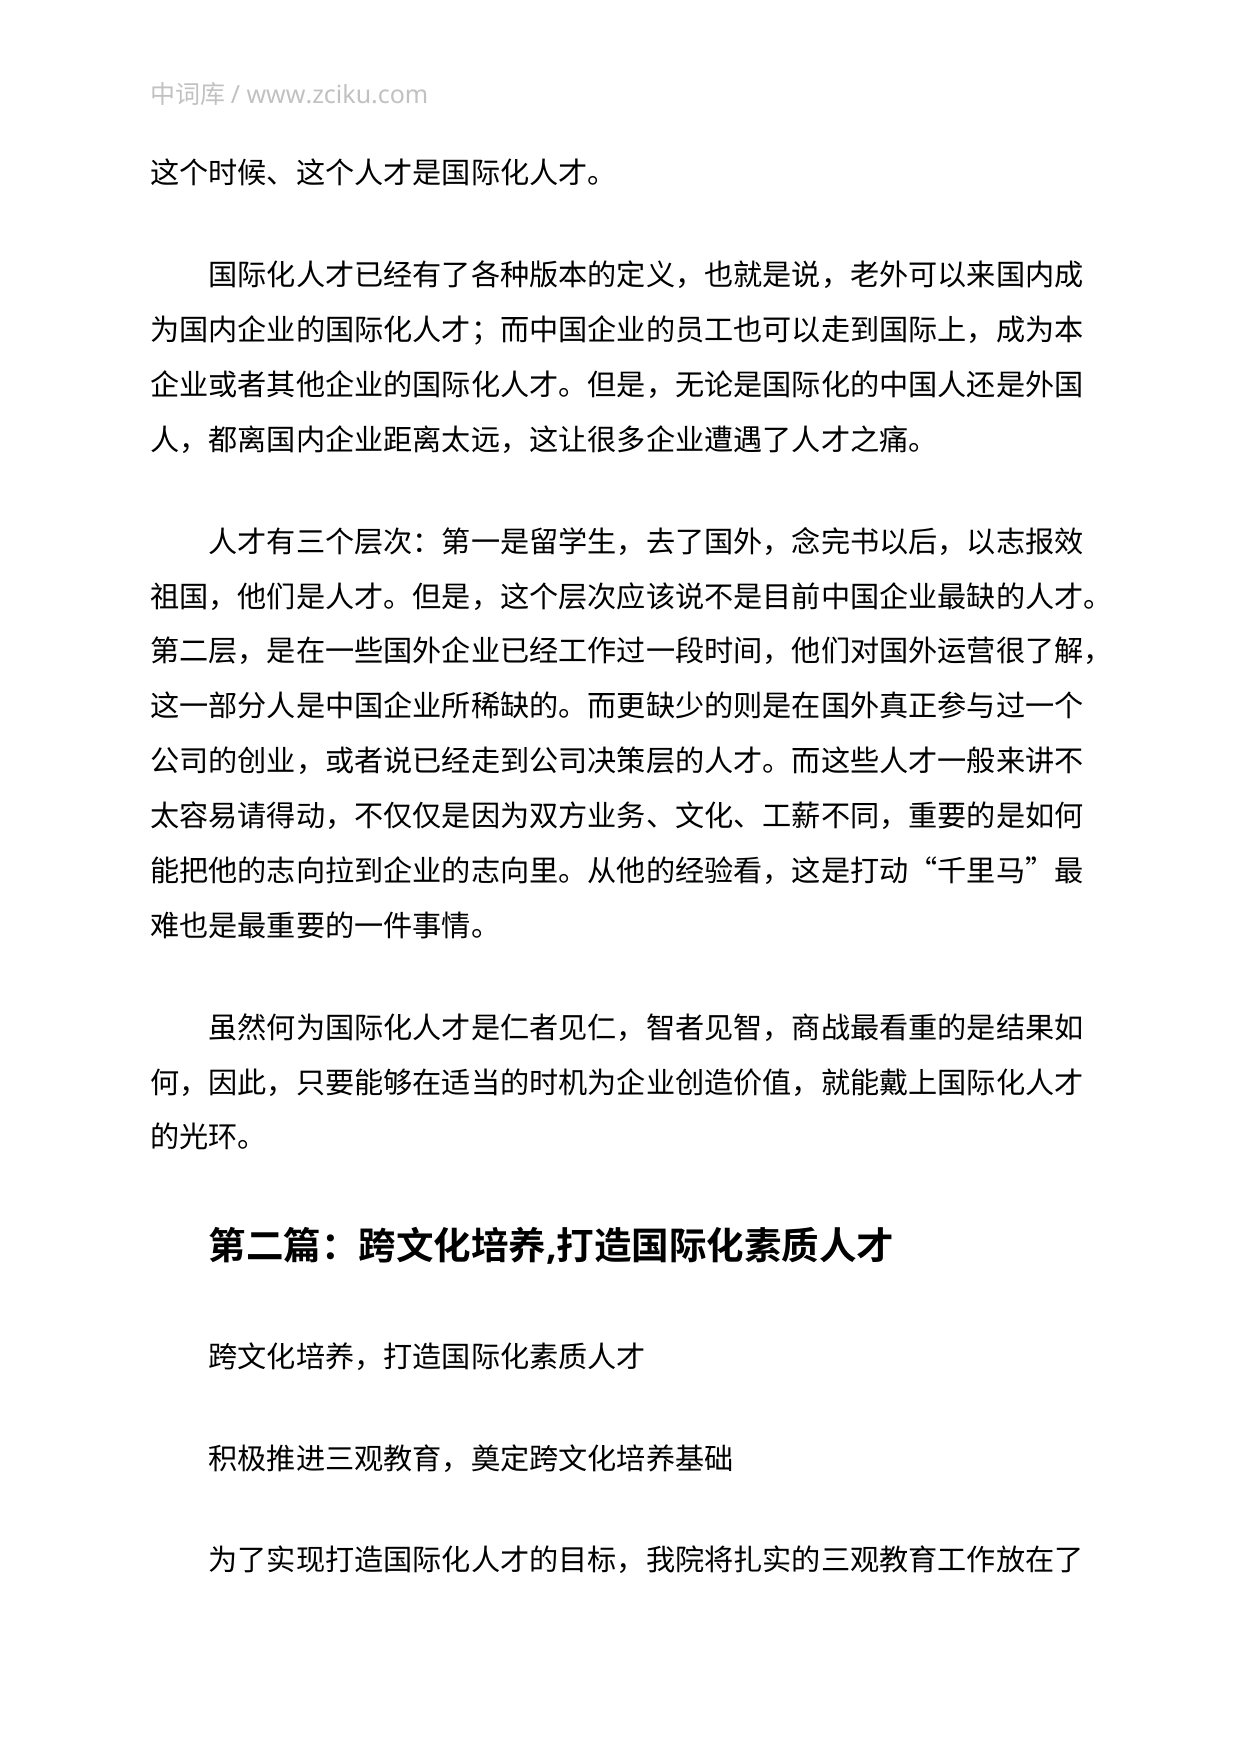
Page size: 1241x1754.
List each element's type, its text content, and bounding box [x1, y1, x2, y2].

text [150, 1537, 1090, 1579]
text 第二篇：跨文化培养,打造国际化素质人才 [150, 1216, 1090, 1270]
text 跨文化培养，打造国际化素质人才 [150, 1333, 1090, 1376]
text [150, 150, 1090, 192]
text 虽然何为国际化人才是仁者见仁，智者见智，商战最看重的是结果如何，因此，只要能够在适当的时机为企业创造价值，就能戴上国际化人才的光环。 [150, 1004, 1090, 1156]
text 国际化人才已经有了各种版本的定义，也就是说，老外可以来国内成为国内企业的国际化人才；而中国企业的员工也可以走到国际上，成为本企业或者其他企业的国际化人才。但是，无论是国际化的中国人还是外国人，都离国内企业距离太远，这让很多企业遭遇了人才之痛。 [150, 252, 1090, 459]
text 人才有三个层次：第一是留学生，去了国外，念完书以后，以志报效祖国，他们是人才。但是，这个层次应该说不是目前中国企业最缺的人才。第二层，是在一些国外企业已经工作过一段时间，他们对国外运营很了解，这一部分人是中国企业所稀缺的。而更缺少的则是在国外真正参与过一个公司的创业，或者说已经走到公司决策层的人才。而这些人才一般来讲不太容易请得动，不仅仅是因为双方业务、文化、工薪不同，重要的是如何能把他的志向拉到企业的志向里。从他的经验看，这是打动“千里马”最难也是最重要的一件事情。 [150, 518, 1090, 945]
text 积极推进三观教育，奠定跨文化培养基础 [150, 1435, 1090, 1477]
